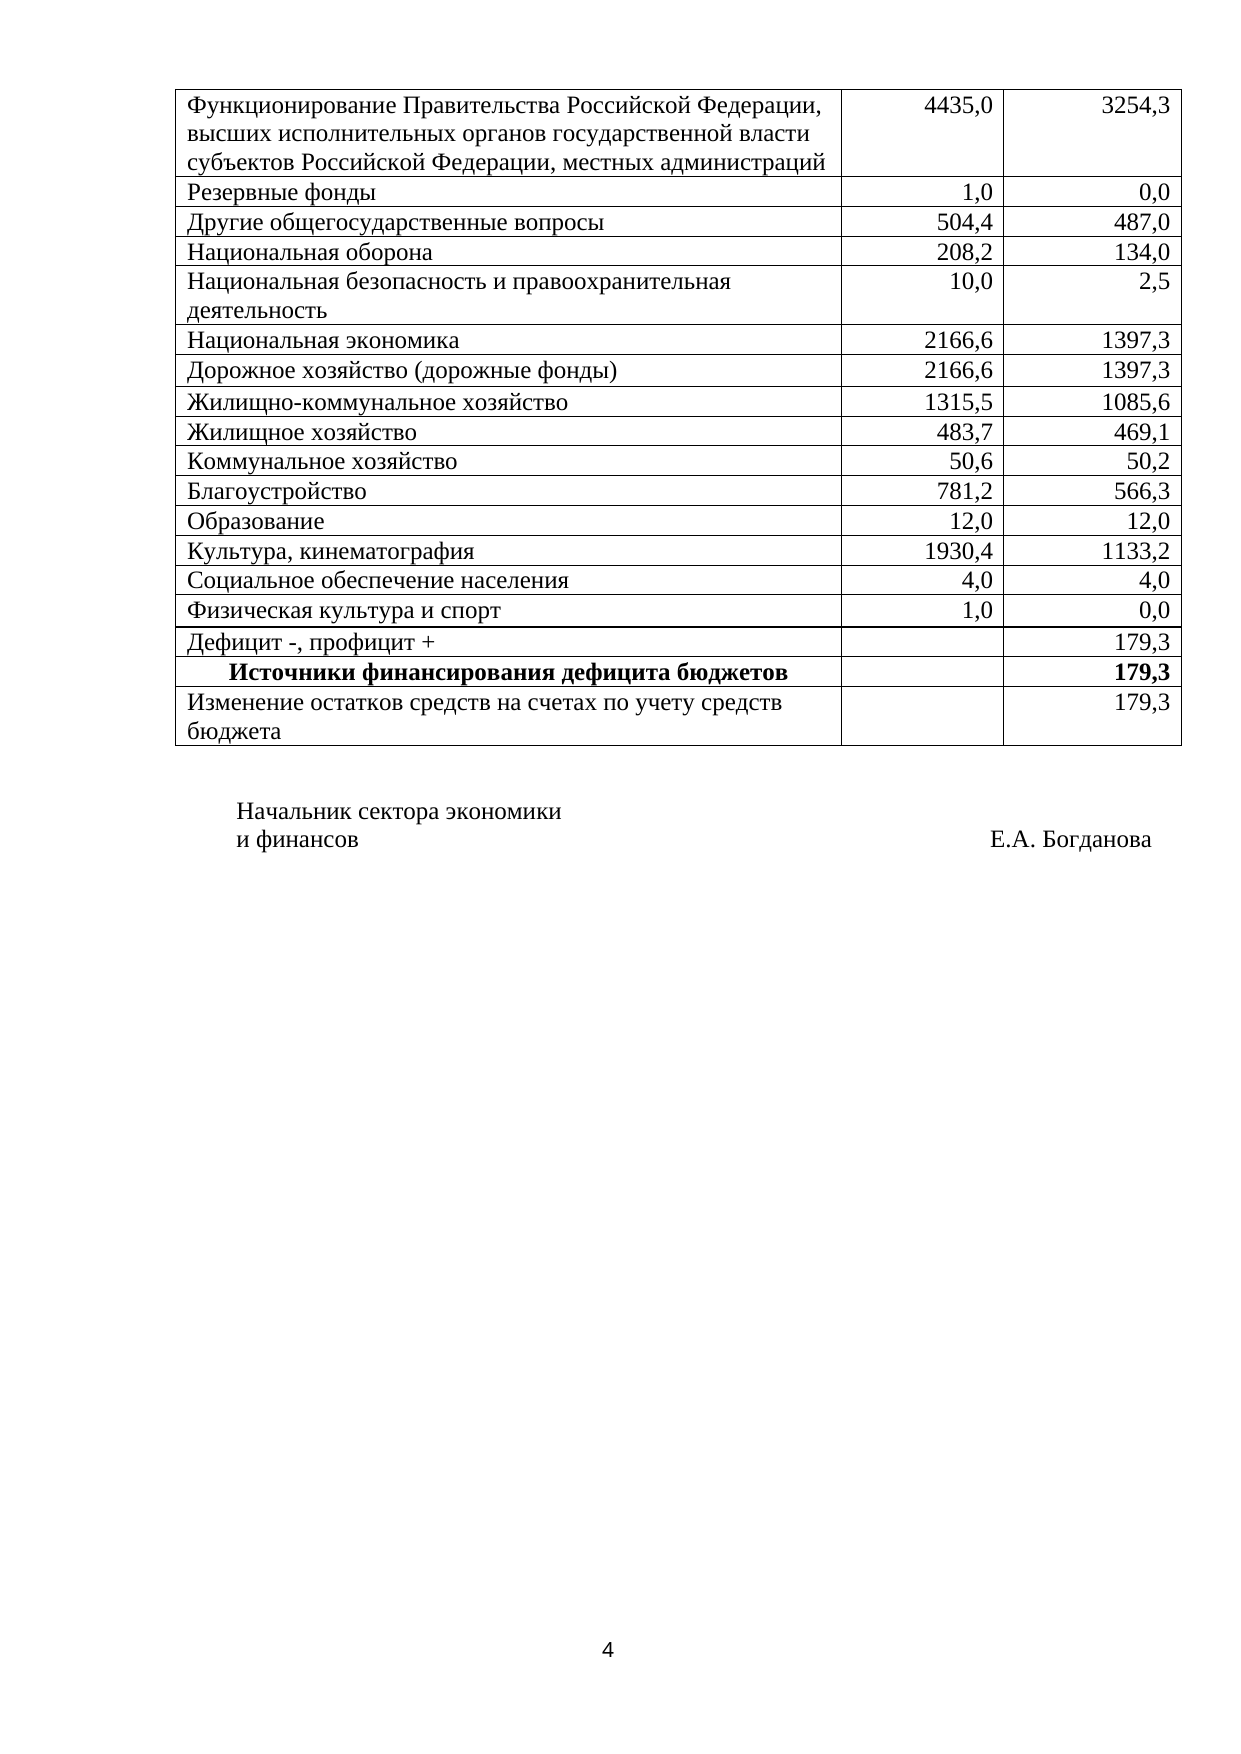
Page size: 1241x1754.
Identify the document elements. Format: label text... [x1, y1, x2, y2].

table_cell [842, 628, 1003, 656]
table_cell 134,0 [1004, 237, 1181, 265]
table_cell 781,2 [842, 476, 1003, 505]
table_cell 487,0 [1004, 207, 1181, 236]
table_cell 179,3 [1004, 657, 1181, 686]
table_cell 179,3 [1004, 687, 1181, 744]
table_cell 12,0 [842, 506, 1003, 535]
table_cell [842, 687, 1003, 744]
table_cell 208,2 [842, 237, 1003, 265]
table_cell 2166,6 [842, 325, 1003, 354]
table_cell Культура, кинематография [176, 536, 841, 564]
table_cell Источники финансирования дефицита бюджетов [176, 657, 841, 686]
table_cell Резервные фонды [176, 177, 841, 206]
table_cell 469,1 [1004, 417, 1181, 445]
text Начальник сектора экономики [177, 796, 1152, 824]
table_cell Национальная экономика [176, 325, 841, 354]
table_cell 566,3 [1004, 476, 1181, 505]
table_cell 1,0 [842, 177, 1003, 206]
table_cell Дорожное хозяйство (дорожные фонды) [176, 355, 841, 386]
table_cell 1133,2 [1004, 536, 1181, 564]
table_cell Функционирование Правительства Российской Федерации, высших исполнительных органов государственной власти субъектов Российской Федерации, местных администраций [176, 90, 841, 176]
table_cell Благоустройство [176, 476, 841, 505]
table_cell [842, 657, 1003, 686]
table_cell 179,3 [1004, 628, 1181, 656]
table_cell 12,0 [1004, 506, 1181, 535]
table_cell Другие общегосударственные вопросы [176, 207, 841, 236]
table_cell Образование [176, 506, 841, 535]
table_cell 50,6 [842, 446, 1003, 475]
table_cell 0,0 [1004, 595, 1181, 626]
table_cell Дефицит -, профицит + [176, 628, 841, 656]
table_cell 1085,6 [1004, 387, 1181, 416]
table_cell 483,7 [842, 417, 1003, 445]
table_cell 1397,3 [1004, 325, 1181, 354]
table_cell Физическая культура и спорт [176, 595, 841, 626]
table_cell 1397,3 [1004, 355, 1181, 386]
table_cell Коммунальное хозяйство [176, 446, 841, 475]
table_cell 504,4 [842, 207, 1003, 236]
table_cell 4435,0 [842, 90, 1003, 176]
table_cell Жилищно-коммунальное хозяйство [176, 387, 841, 416]
table_cell 0,0 [1004, 177, 1181, 206]
table_cell 2166,6 [842, 355, 1003, 386]
table_cell 1,0 [842, 595, 1003, 626]
table_cell Изменение остатков средств на счетах по учету средств бюджета [176, 687, 841, 744]
table_cell 3254,3 [1004, 90, 1181, 176]
table_cell 1930,4 [842, 536, 1003, 564]
table_cell 4,0 [842, 566, 1003, 594]
table_cell Национальная безопасность и правоохранительная деятельность [176, 266, 841, 324]
table_cell 50,2 [1004, 446, 1181, 475]
table_cell Социальное обеспечение населения [176, 566, 841, 594]
table_cell 10,0 [842, 266, 1003, 324]
table_cell Национальная оборона [176, 237, 841, 265]
table_cell 1315,5 [842, 387, 1003, 416]
table_cell 4,0 [1004, 566, 1181, 594]
table_cell 2,5 [1004, 266, 1181, 324]
table_cell Жилищное хозяйство [176, 417, 841, 445]
text и финансов Е.А. Богданова [177, 824, 1152, 853]
